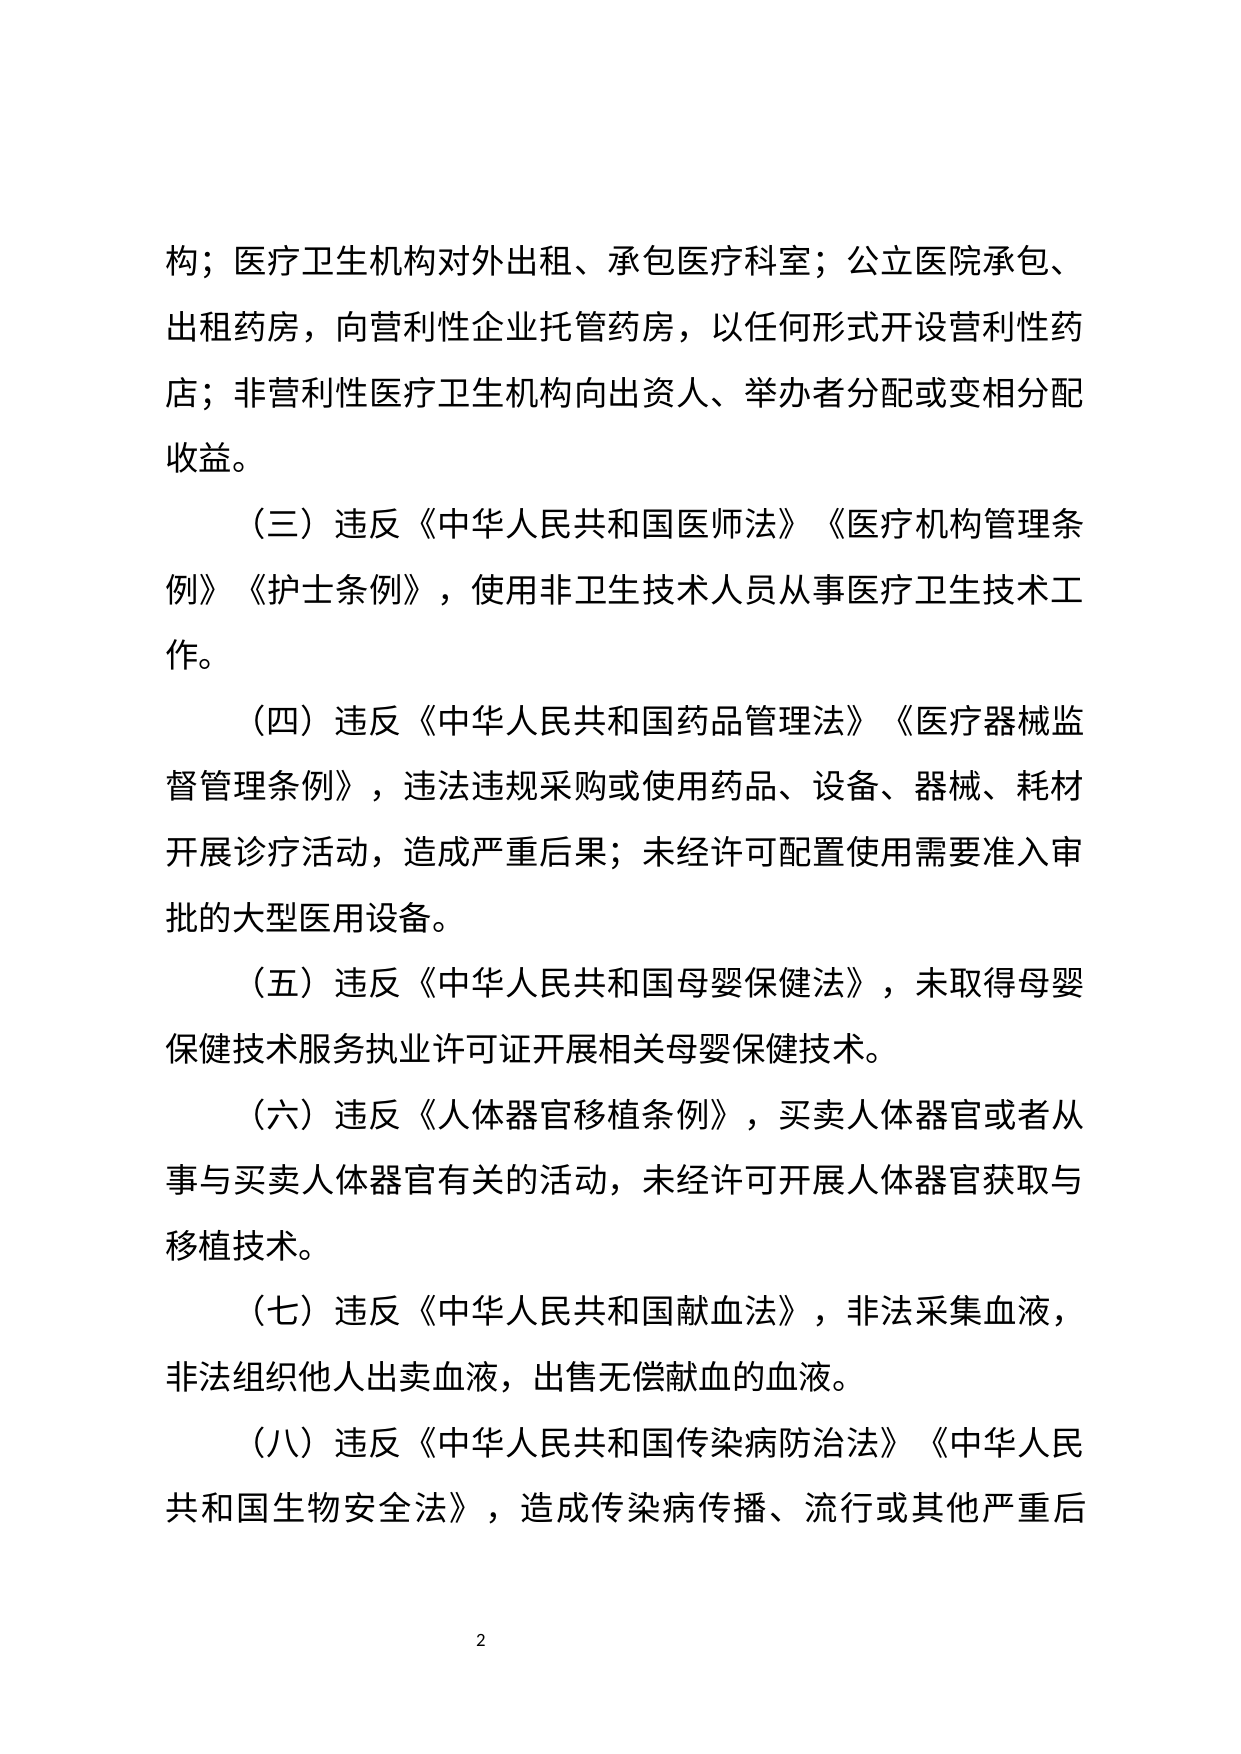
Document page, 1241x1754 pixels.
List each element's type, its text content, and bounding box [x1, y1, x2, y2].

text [165, 227, 1087, 489]
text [165, 1408, 1087, 1539]
text （六）违反《人体器官移植条例》，买卖人体器官或者从事与买卖人体器官有关的活动，未经许可开展人体器官获取与移植技术。 [165, 1080, 1087, 1277]
text （四）违反《中华人民共和国药品管理法》《医疗器械监督管理条例》，违法违规采购或使用药品、设备、器械、耗材开展诊疗活动，造成严重后果；未经许可配置使用需要准入审批的大型医用设备。 [165, 686, 1087, 948]
text （七）违反《中华人民共和国献血法》，非法采集血液，非法组织他人出卖血液，出售无偿献血的血液。 [165, 1277, 1087, 1408]
text （三）违反《中华人民共和国医师法》《医疗机构管理条例》《护士条例》，使用非卫生技术人员从事医疗卫生技术工作。 [165, 489, 1087, 686]
text （五）违反《中华人民共和国母婴保健法》，未取得母婴保健技术服务执业许可证开展相关母婴保健技术。 [165, 948, 1087, 1080]
